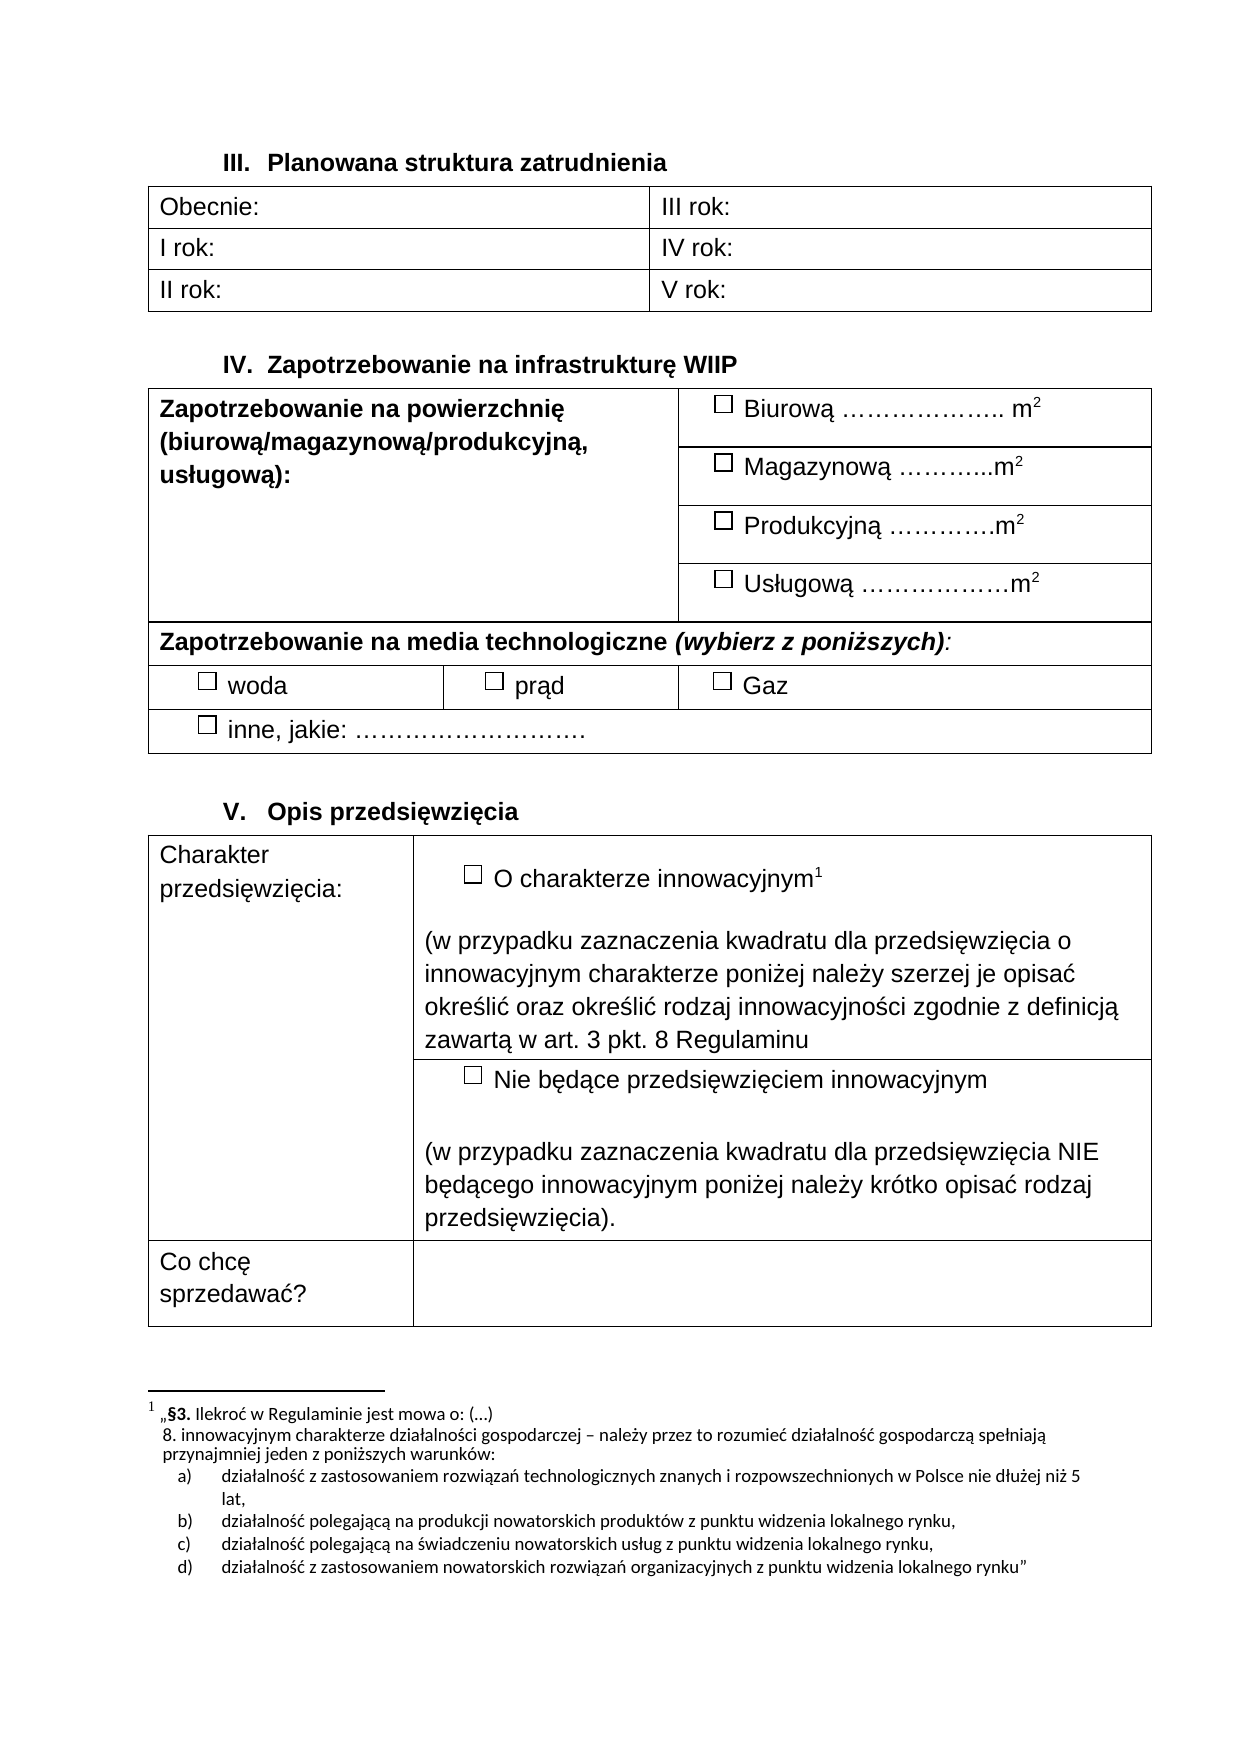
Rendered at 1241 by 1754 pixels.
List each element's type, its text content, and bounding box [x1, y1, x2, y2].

table_header III rok: [650, 187, 1151, 227]
list Zapotrzebowanie na infrastrukturę WIIP [223, 350, 1093, 379]
table_header Charakter przedsięwzięcia: [149, 836, 413, 1240]
table_header Obecnie: [149, 187, 649, 227]
table_cell V rok: [650, 270, 1151, 311]
list Planowana struktura zatrudnienia [223, 148, 1093, 176]
table_header Biurową ……………….. m2 [679, 389, 1151, 446]
table_cell Zapotrzebowanie na media technologiczne (wybierz z poniższych): [149, 623, 1151, 665]
table_cell woda [149, 666, 443, 709]
table_cell Nie będące przedsięwzięciem innowacyjnym (w przypadku zaznaczenia kwadratu dla przedsięwzięcia NIE będącego innowacyjnym poniżej należy krótko opisać rodzaj przedsięwzięcia). [414, 1060, 1151, 1240]
table_cell Usługową ………………m2 [679, 564, 1151, 621]
list Opis przedsięwzięcia [223, 796, 1093, 825]
table_cell Produkcyjną ………….m2 [679, 506, 1151, 563]
table_cell [414, 1241, 1151, 1326]
table_cell I rok: [149, 229, 649, 269]
table_cell Magazynową ………...m2 [679, 448, 1151, 505]
table_cell Co chcę sprzedawać? [149, 1241, 413, 1326]
table_cell inne, jakie: ………………………. [149, 710, 1151, 752]
table_header Zapotrzebowanie na powierzchnię (biurową/magazynową/produkcyjną, usługową): [149, 389, 678, 621]
table_cell prąd [444, 666, 678, 709]
table_cell II rok: [149, 270, 649, 311]
table_cell IV rok: [650, 229, 1151, 269]
table_cell Gaz [679, 666, 1151, 709]
table_header O charakterze innowacyjnym (w przypadku zaznaczenia kwadratu dla przedsięwzięcia o innowacyjnym charakterze poniżej należy szerzej je opisać określić oraz określić rodzaj innowacyjności zgodnie z definicją zawartą w art. 3 pkt. 8 Regulaminu [414, 836, 1151, 1059]
